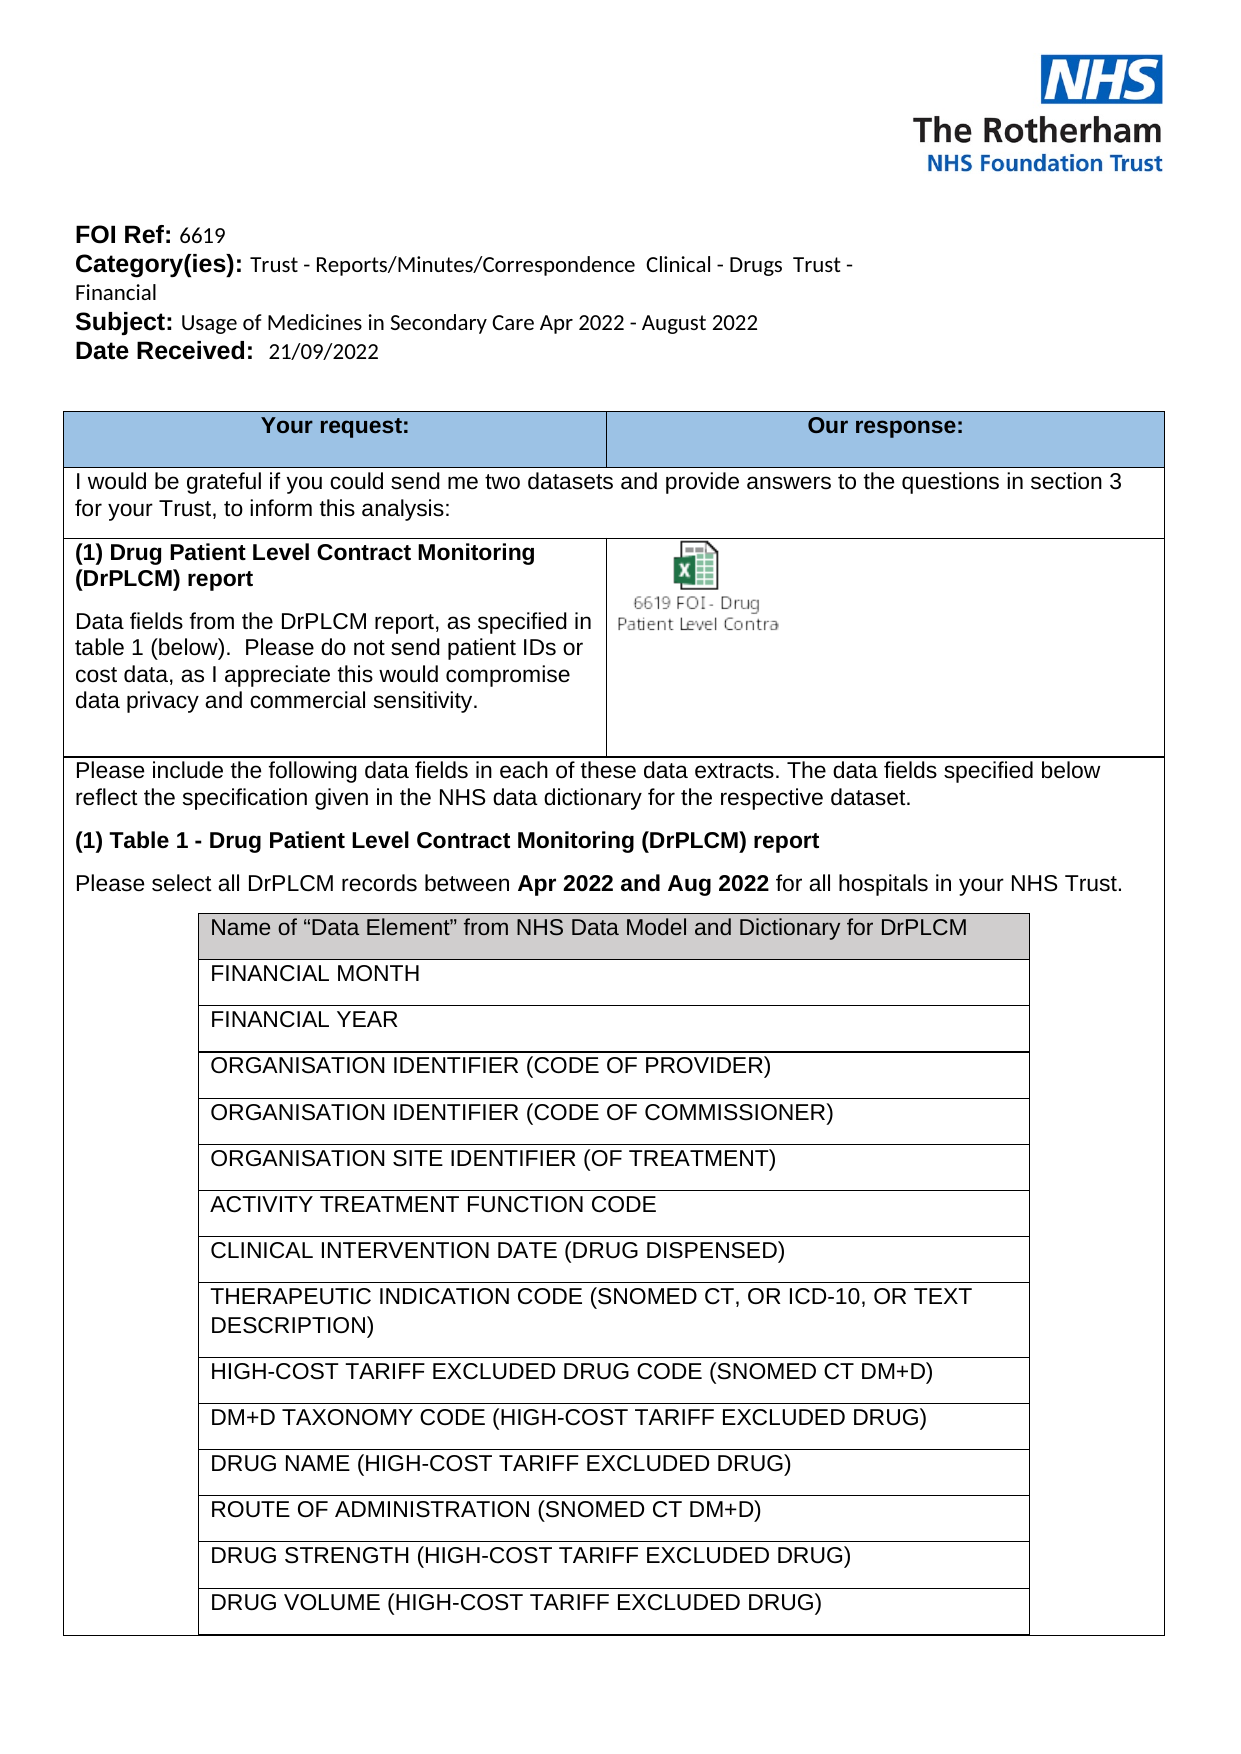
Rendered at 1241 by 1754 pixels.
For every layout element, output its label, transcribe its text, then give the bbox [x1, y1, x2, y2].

table_cell [607, 539, 1164, 756]
text Subject: [75, 307, 919, 336]
table_cell (1) Drug Patient Level Contract Monitoring (DrPLCM) report Data fields from the DrPLCM report, as specified in table 1 (below). Please do not send patient IDs or cost data, as I appreciate this would compromise data privacy and commercial sensitivity. [64, 539, 606, 756]
text FOI Ref: [75, 220, 919, 249]
text Category(ies): [75, 249, 919, 307]
table_cell I would be grateful if you could send me two datasets and provide answers to the questions in section 3 for your Trust, to inform this analysis: [64, 468, 1164, 538]
text Date Received: [75, 336, 919, 365]
picture [912, 53, 1163, 174]
table_header Your request: [64, 412, 606, 467]
table_header Our response: [607, 412, 1164, 467]
